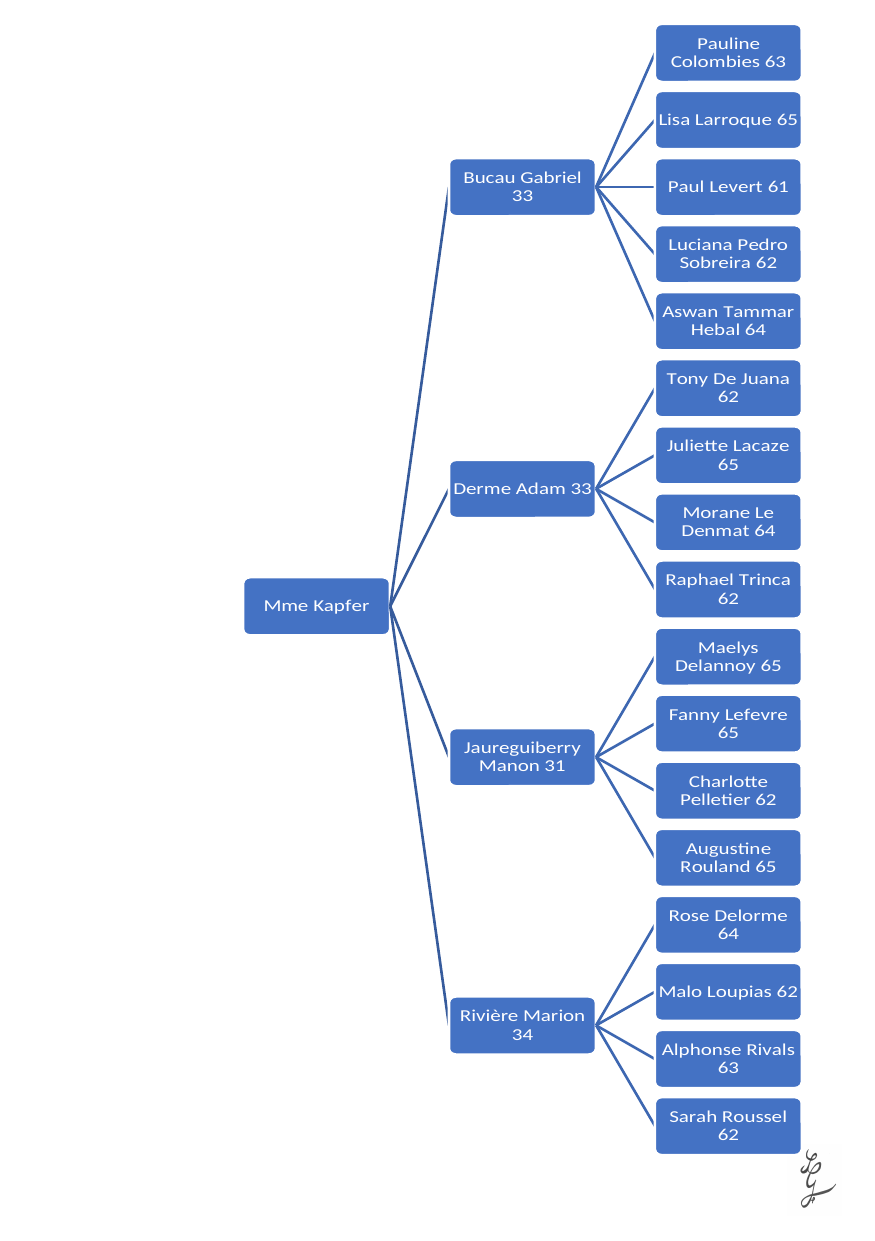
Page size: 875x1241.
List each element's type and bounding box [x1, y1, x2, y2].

picture [787, 1144, 842, 1216]
